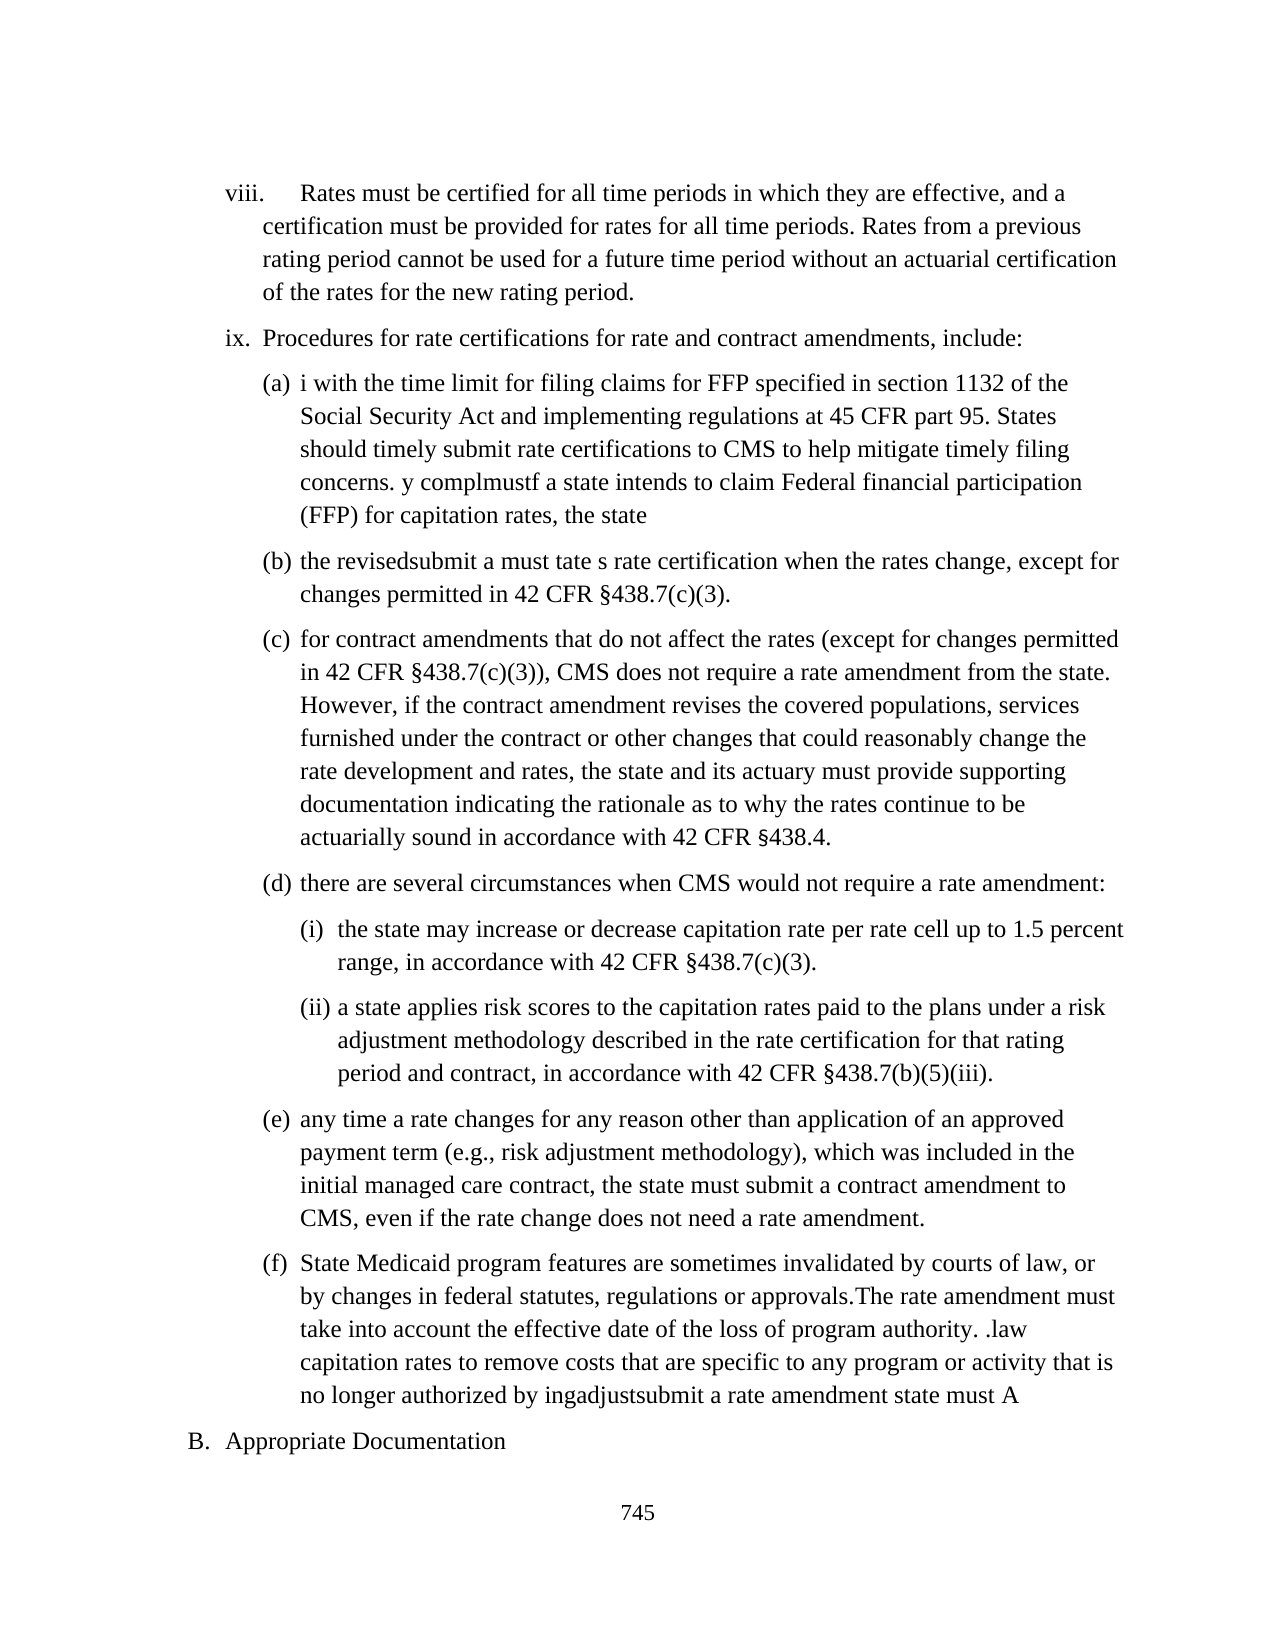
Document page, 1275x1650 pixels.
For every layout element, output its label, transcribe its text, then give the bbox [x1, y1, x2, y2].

list a state applies risk scores to the capitation rates paid to the plans under a risk adjustment methodology described in the rate certification for that rating period and contract, in accordance with 42 CFR §438.7(b)(5)(iii). [300, 992, 1125, 1087]
list State Medicaid program features are sometimes invalidated by courts of law, or by changes in federal statutes, regulations or approvals.The rate amendment must take into account the effective date of the loss of program authority. .law capitation rates to remove costs that are specific to any program or activity that is no longer authorized by ingadjustsubmit a rate amendment state must A [262, 1248, 1125, 1409]
list i with the time limit for filing claims for FFP specified in section 1132 of the Social Security Act and implementing regulations at 45 CFR part 95. States should timely submit rate certifications to CMS to help mitigate timely filing concerns. y complmustf a state intends to claim Federal financial participation (FFP) for capitation rates, the state [262, 368, 1125, 529]
list the state may increase or decrease capitation rate per rate cell up to 1.5 percent range, in accordance with 42 CFR §438.7(c)(3). [300, 914, 1125, 976]
list there are several circumstances when CMS would not require a rate amendment: [262, 868, 1125, 897]
list the revisedsubmit a must tate s rate certification when the rates change, except for changes permitted in 42 CFR §438.7(c)(3). [262, 546, 1125, 607]
list Procedures for rate certifications for rate and contract amendments, include: [225, 323, 1125, 351]
list Rates must be certified for all time periods in which they are effective, and a certification must be provided for rates for all time periods. Rates from a previous rating period cannot be used for a future time period without an actuarial certification of the rates for the new rating period. [225, 178, 1125, 306]
list any time a rate changes for any reason other than application of an approved payment term (e.g., risk adjustment methodology), which was included in the initial managed care contract, the state must submit a contract amendment to CMS, even if the rate change does not need a rate amendment. [262, 1104, 1125, 1232]
list for contract amendments that do not affect the rates (except for changes permitted in 42 CFR §438.7(c)(3)), CMS does not require a rate amendment from the state. However, if the contract amendment revises the covered populations, services furnished under the contract or other changes that could reasonably change the rate development and rates, the state and its actuary must provide supporting documentation indicating the rationale as to why the rates continue to be actuarially sound in accordance with 42 CFR §438.4. [262, 624, 1125, 851]
list Appropriate Documentation [187, 1426, 1125, 1455]
